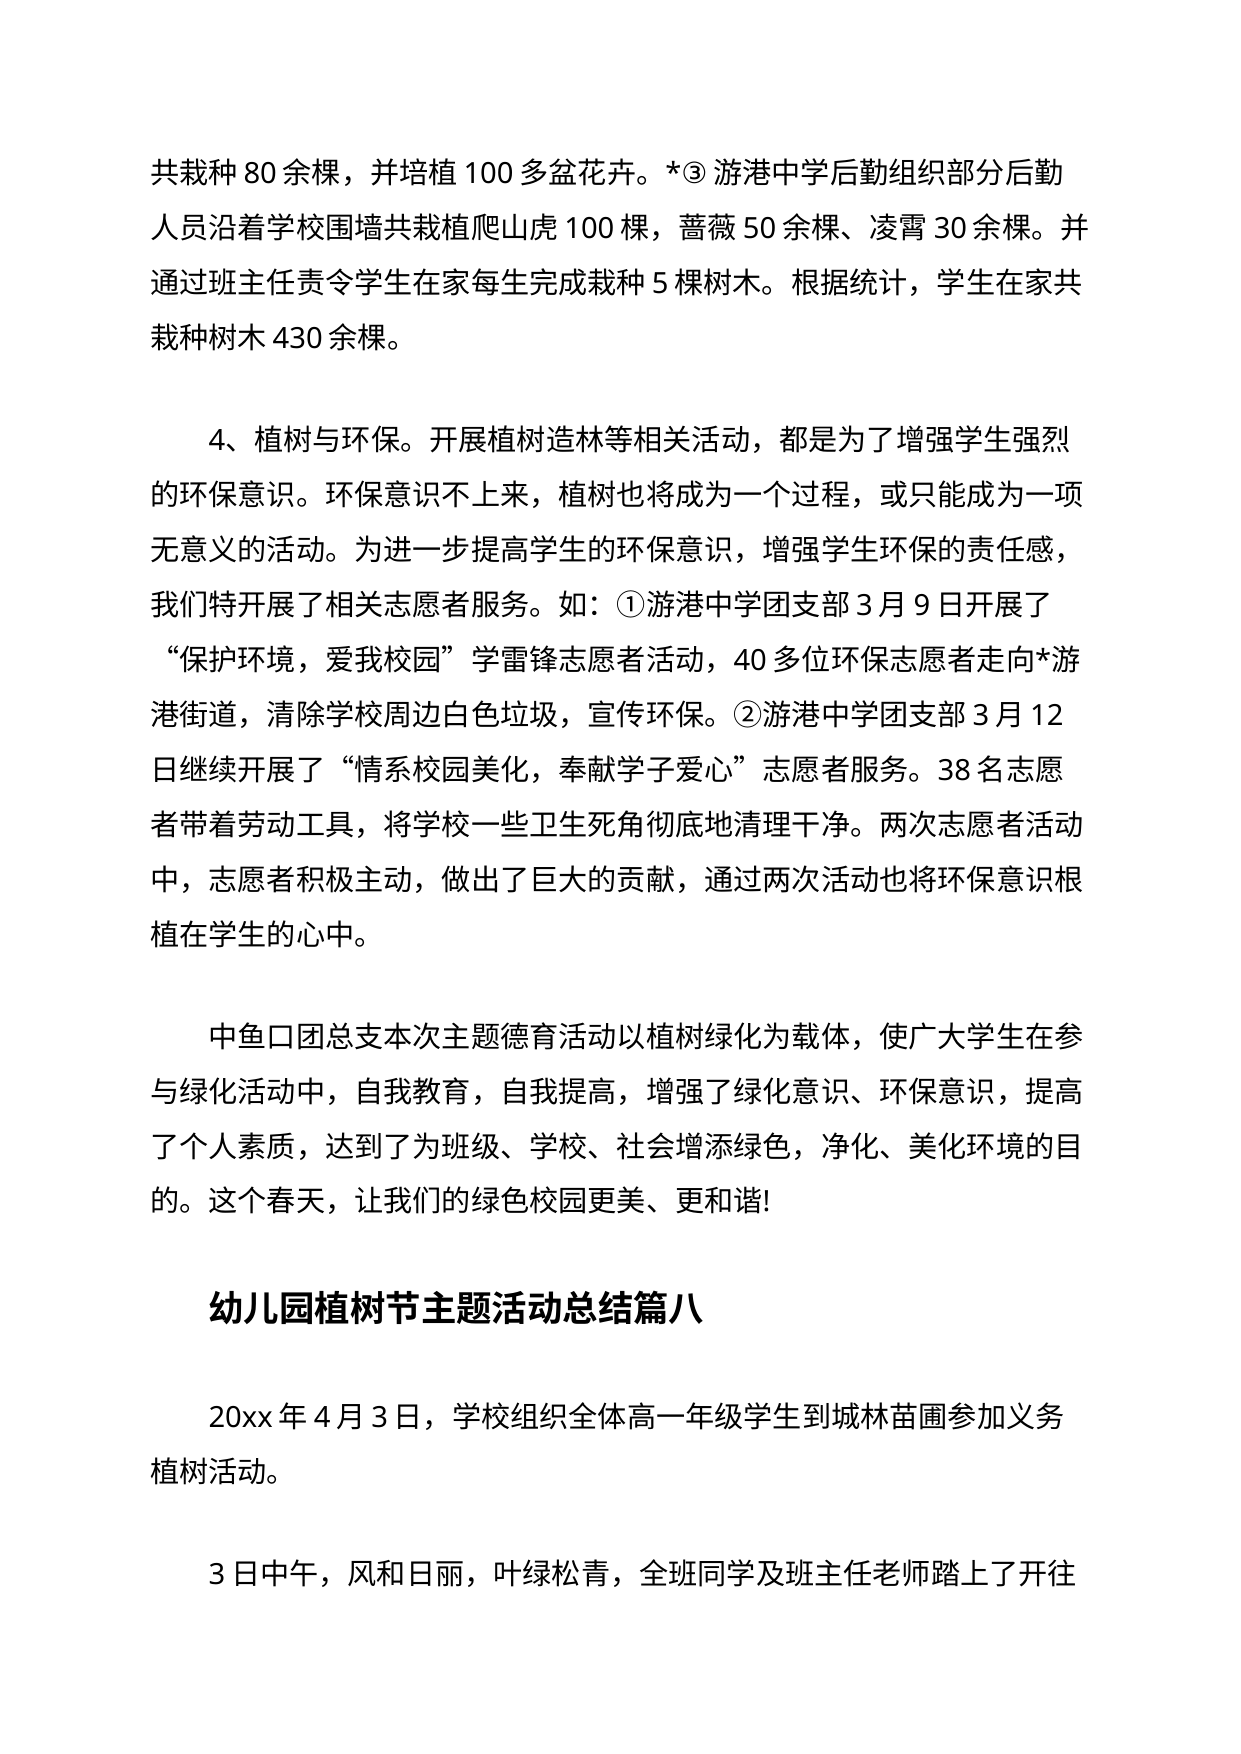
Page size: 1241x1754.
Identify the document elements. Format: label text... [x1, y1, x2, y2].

text 幼儿园植树节主题活动总结篇八 [150, 1280, 1090, 1331]
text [150, 150, 1090, 357]
text 4、植树与环保。开展植树造林等相关活动，都是为了增强学生强烈的环保意识。环保意识不上来，植树也将成为一个过程，或只能成为一项无意义的活动。为进一步提高学生的环保意识，增强学生环保的责任感，我们特开展了相关志愿者服务。如：①游港中学团支部3月9日开展了“保护环境，爱我校园”学雷锋志愿者活动，40多位环保志愿者走向*游港街道，清除学校周边白色垃圾，宣传环保。②游港中学团支部3月12日继续开展了“情系校园美化，奉献学子爱心”志愿者服务。38名志愿者带着劳动工具，将学校一些卫生死角彻底地清理干净。两次志愿者活动中，志愿者积极主动，做出了巨大的贡献，通过两次活动也将环保意识根植在学生的心中。 [150, 417, 1090, 954]
text 中鱼口团总支本次主题德育活动以植树绿化为载体，使广大学生在参与绿化活动中，自我教育，自我提高，增强了绿化意识、环保意识，提高了个人素质，达到了为班级、学校、社会增添绿色，净化、美化环境的目的。这个春天，让我们的绿色校园更美、更和谐! [150, 1013, 1090, 1220]
text 20xx年4月3日，学校组织全体高一年级学生到城林苗圃参加义务植树活动。 [150, 1393, 1090, 1491]
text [150, 1550, 1090, 1593]
